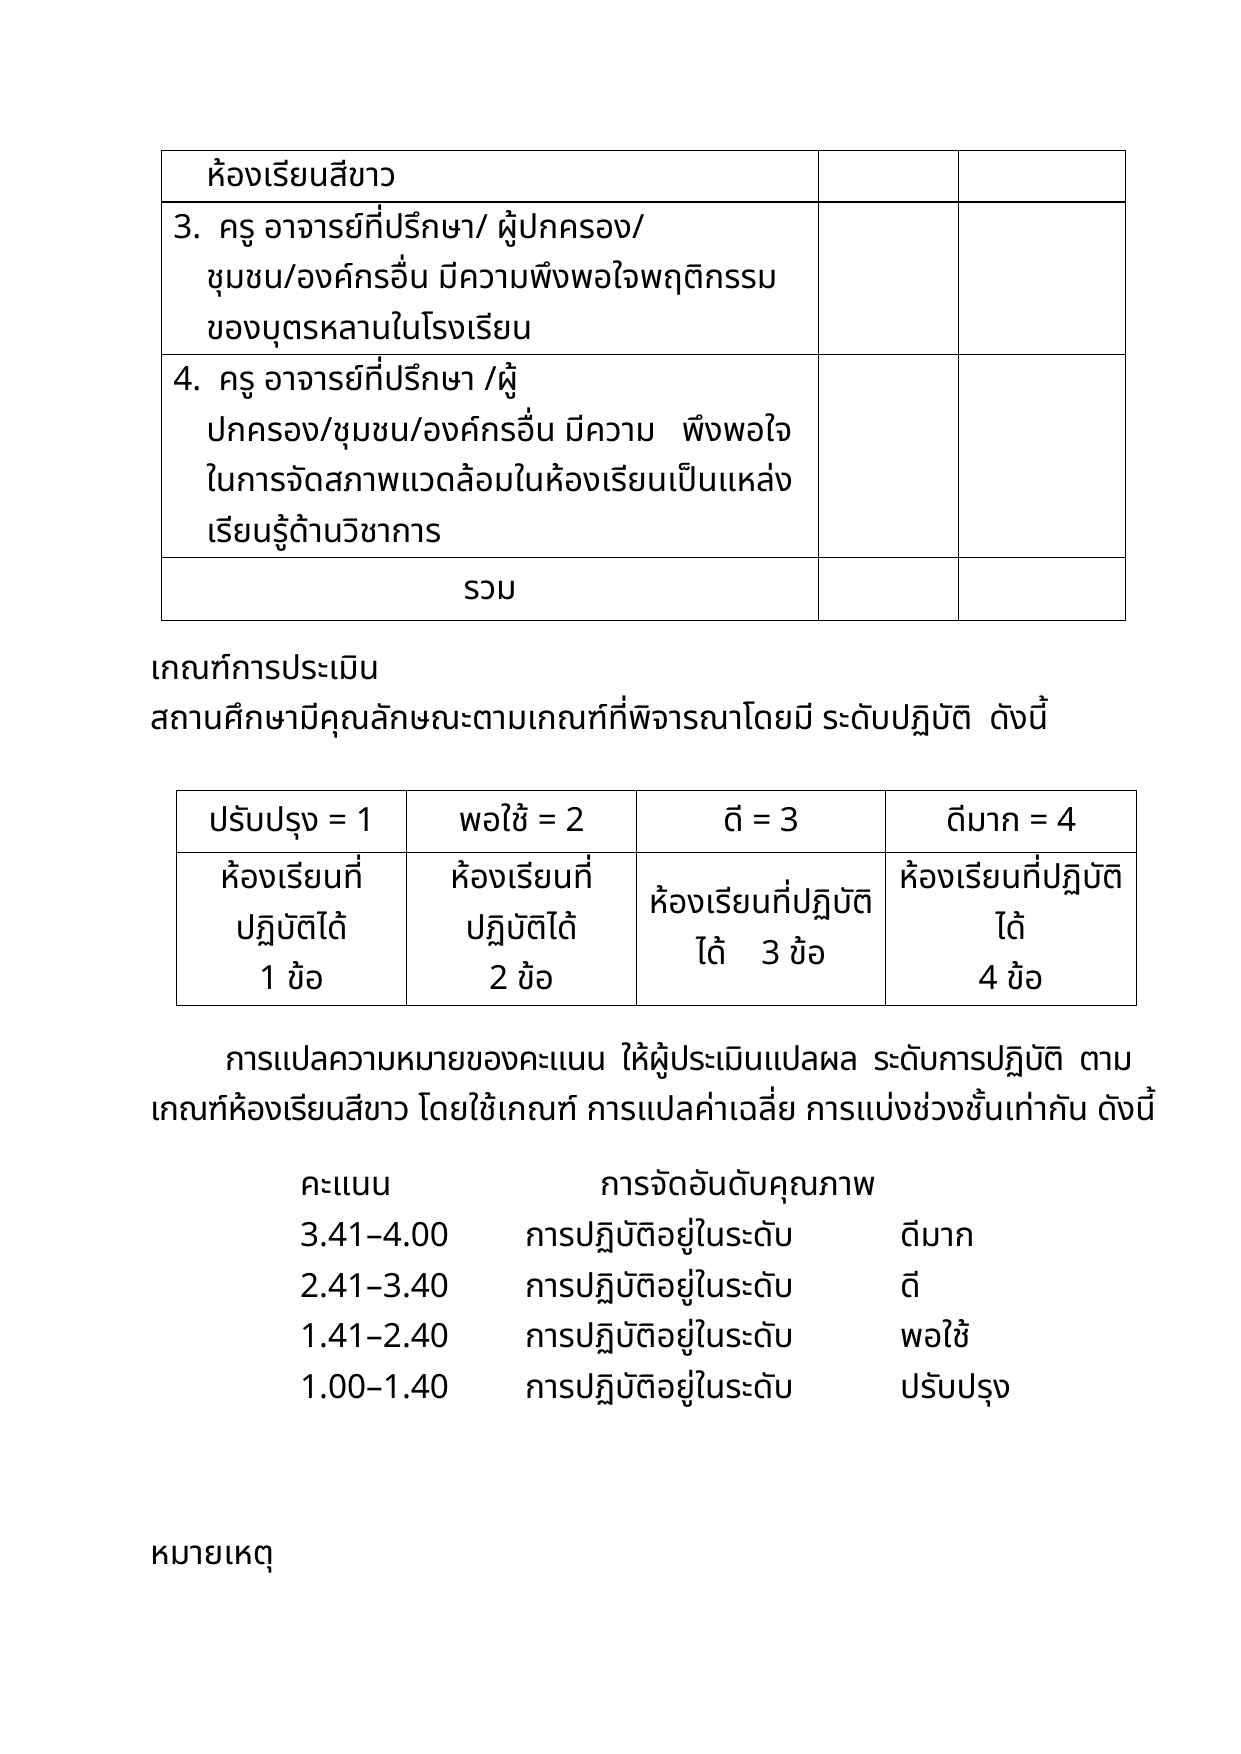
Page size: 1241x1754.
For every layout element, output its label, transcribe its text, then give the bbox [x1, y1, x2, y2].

text สถานศึกษามีคุณลักษณะตามเกณฑ์ที่พิจารณาโดยมี ระดับปฏิบัติ ดังนี้ [150, 694, 1167, 744]
table_cell 4. ครู อาจารย์ที่ปรึกษา /ผู้ปกครอง/ชุมชน/องค์กรอื่น มีความ พึงพอใจในการจัดสภาพแวดล้อมในห้องเรียนเป็นแหล่งเรียนรู้ด้านวิชาการ [162, 355, 818, 557]
table_cell ห้องเรียนที่ปฏิบัติได้ 3 ข้อ [637, 853, 885, 1005]
text การแปลความหมายของคะแนน ให้ผู้ประเมินแปลผล ระดับการปฏิบัติ ตามเกณฑ์ห้องเรียนสีขาว โดยใช้เกณฑ์ การแปลค่าเฉลี่ย การแบ่งช่วงชั้นเท่ากัน ดังนี้ [150, 1034, 1167, 1135]
table_cell 3. ครู อาจารย์ที่ปรึกษา/ ผู้ปกครอง/ ชุมชน/องค์กรอื่น มีความพึงพอใจพฤติกรรมของบุตรหลานในโรงเรียน [162, 203, 818, 354]
table_cell [959, 558, 1125, 620]
table_cell รวม [162, 558, 818, 620]
table_header ดีมาก = 4 [886, 791, 1136, 852]
text คะแนน การจัดอันดับคุณภาพ [150, 1160, 1167, 1211]
table_cell [819, 203, 958, 354]
text 2.41–3.40 การปฏิบัติอยู่ในระดับ ดี [150, 1261, 1167, 1312]
text 1.00–1.40 การปฏิบัติอยู่ในระดับ ปรับปรุง [150, 1363, 1167, 1413]
table_cell ห้องเรียนที่ปฏิบัติได้ 1 ข้อ [177, 853, 406, 1005]
table_header ปรับปรุง = 1 [177, 791, 406, 852]
table_cell ห้องเรียนที่ปฏิบัติได้ 4 ข้อ [886, 853, 1136, 1005]
text 3.41–4.00 การปฏิบัติอยู่ในระดับ ดีมาก [150, 1211, 1167, 1261]
table_header พอใช้ = 2 [407, 791, 636, 852]
table_cell [819, 151, 958, 201]
text หมายเหตุ [150, 1529, 1167, 1579]
text 1.41–2.40 การปฏิบัติอยู่ในระดับ พอใช้ [150, 1312, 1167, 1363]
table_header ดี = 3 [637, 791, 885, 852]
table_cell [162, 151, 818, 201]
table_cell [819, 355, 958, 557]
table_cell [959, 355, 1125, 557]
text เกณฑ์การประเมิน [150, 644, 1167, 694]
table_cell ห้องเรียนที่ปฏิบัติได้ 2 ข้อ [407, 853, 636, 1005]
table_cell [819, 558, 958, 620]
table_cell [959, 203, 1125, 354]
table_cell [959, 151, 1125, 201]
